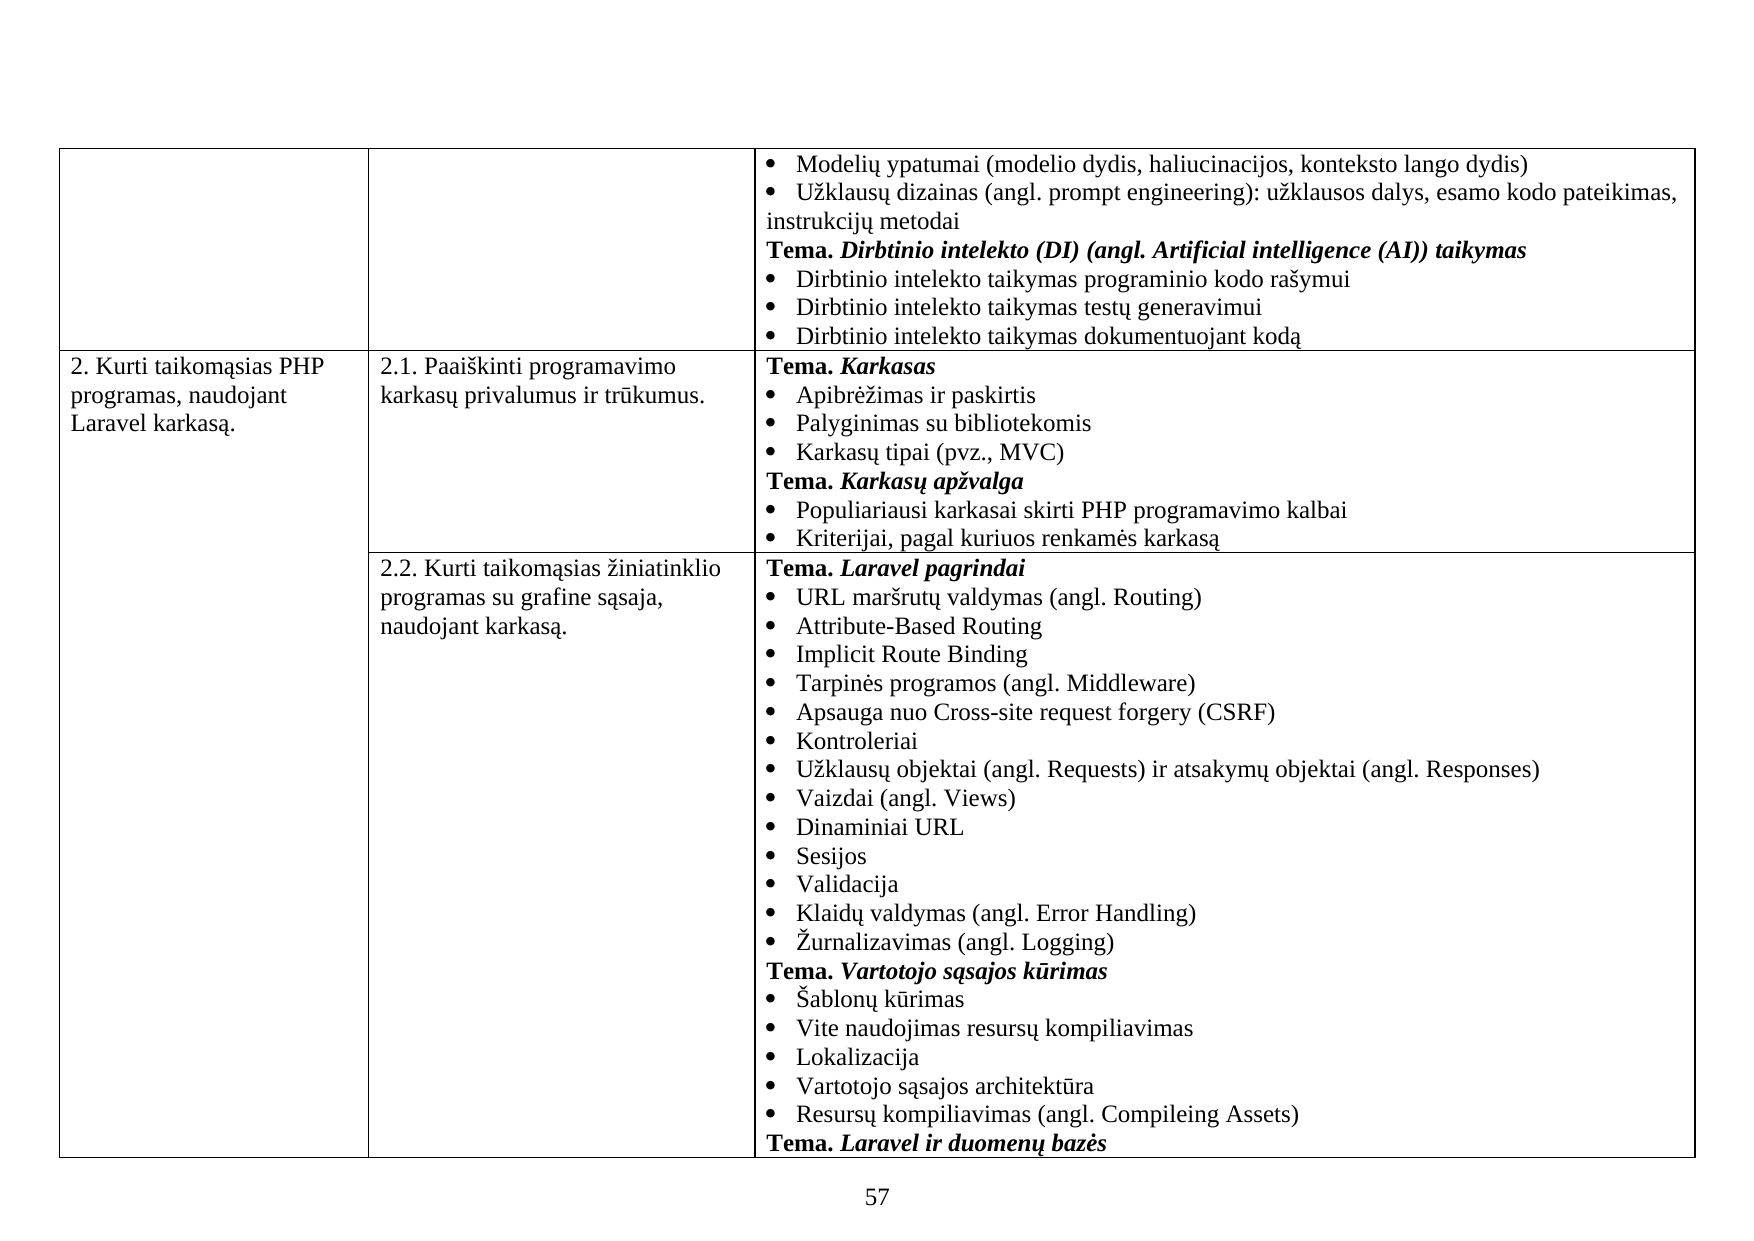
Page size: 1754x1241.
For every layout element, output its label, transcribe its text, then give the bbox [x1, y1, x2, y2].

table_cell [756, 149, 1694, 350]
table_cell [756, 553, 1694, 1157]
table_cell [369, 553, 754, 1157]
table_cell 2.1. Paaiškinti programavimo karkasų privalumus ir trūkumus. [369, 351, 754, 552]
table_cell Tema. Karkasas Apibrėžimas ir paskirtis Palyginimas su bibliotekomis Karkasų tipai (pvz., MVC) Tema. Karkasų apžvalga Populiariausi karkasai skirti PHP programavimo kalbai Kriterijai, pagal kuriuos renkamės karkasą [756, 351, 1694, 552]
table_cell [369, 149, 754, 350]
table_cell 2. Kurti taikomąsias PHP programas, naudojant Laravel karkasą. [60, 351, 368, 1157]
